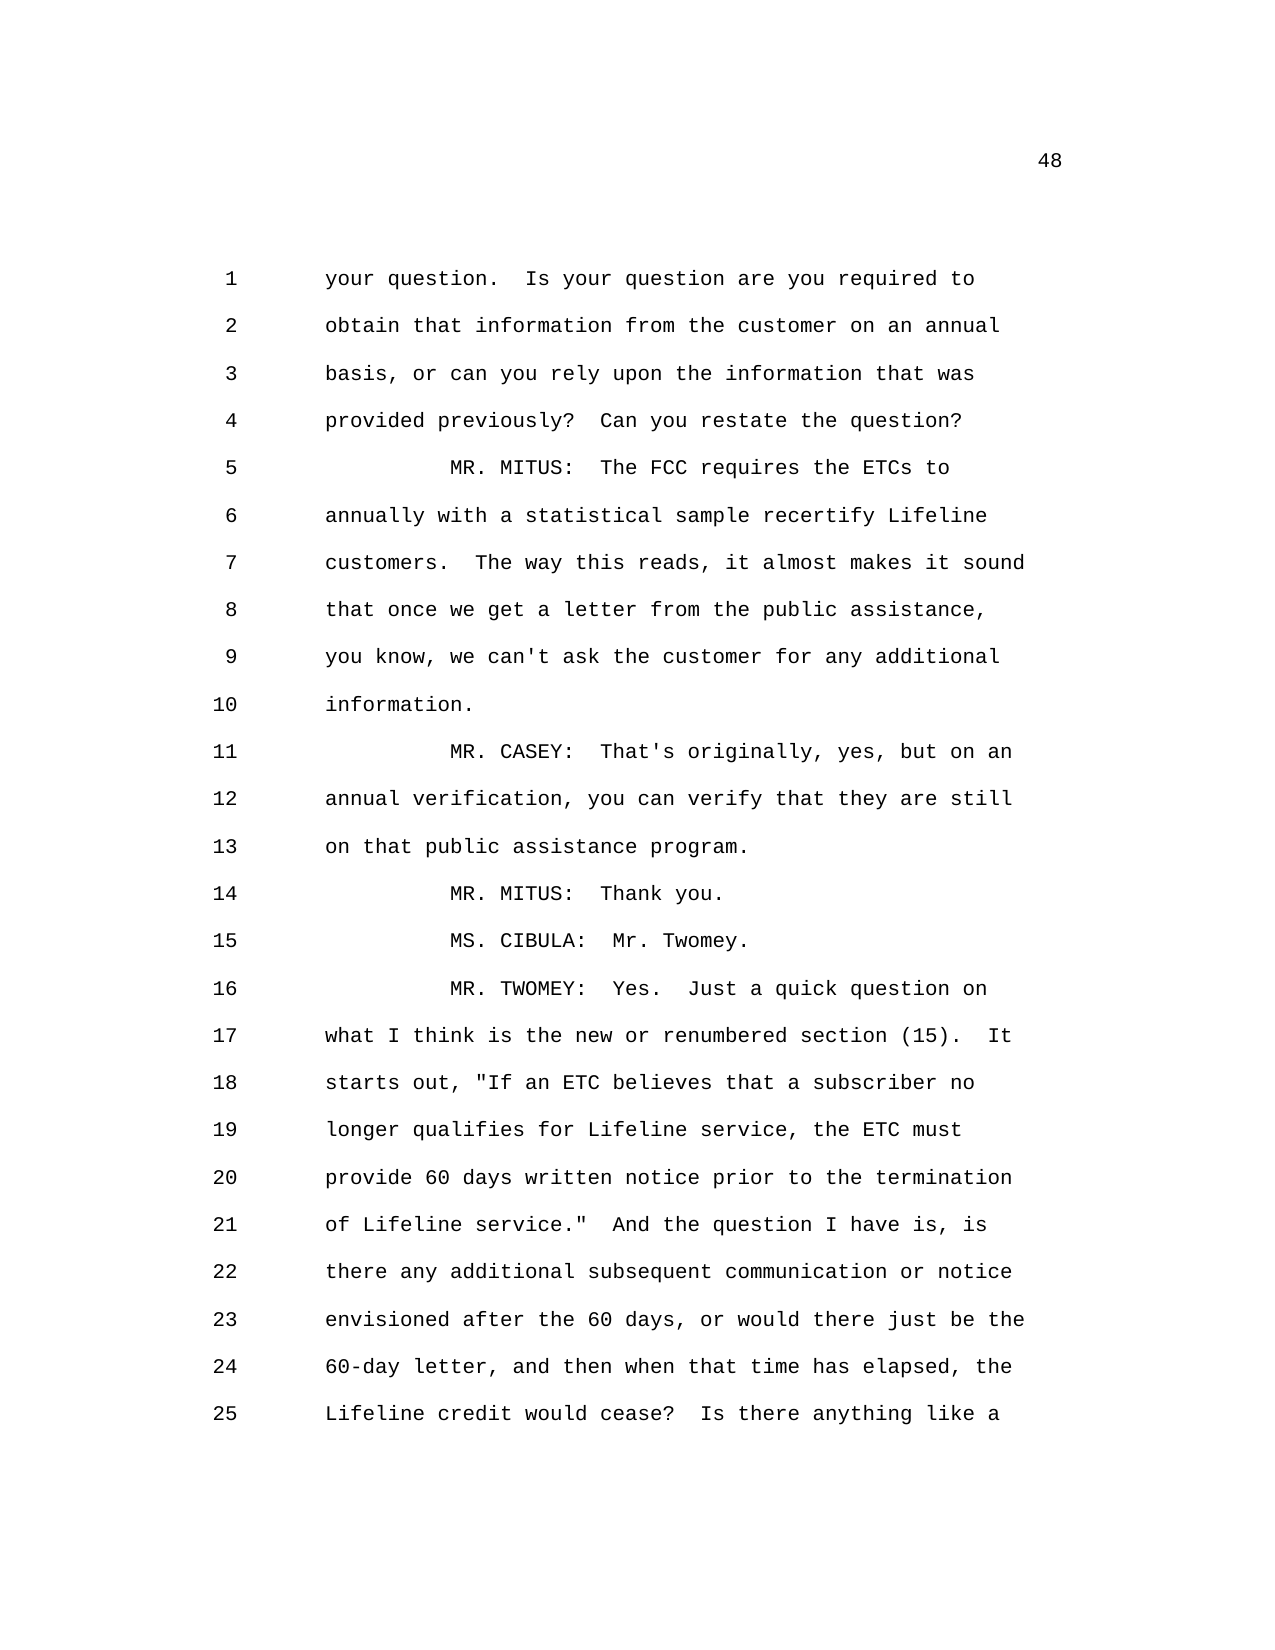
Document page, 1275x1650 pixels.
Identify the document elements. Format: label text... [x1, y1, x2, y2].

text 8 that once we get a letter from the public assistance, [137, 599, 1138, 623]
text 25 Lifeline credit would cease? Is there anything like a [137, 1403, 1138, 1427]
text 7 customers. The way this reads, it almost makes it sound [137, 552, 1138, 576]
text 9 you know, we can't ask the customer for any additional [137, 647, 1138, 670]
text 19 longer qualifies for Lifeline service, the ETC must [137, 1119, 1138, 1143]
text 23 envisioned after the 60 days, or would there just be the [137, 1309, 1138, 1332]
text 11 MR. CASEY: That's originally, yes, but on an [137, 741, 1138, 765]
text 17 what I think is the new or renumbered section (15). It [137, 1025, 1138, 1048]
text 12 annual verification, you can verify that they are still [137, 788, 1138, 812]
text 1 your question. Is your question are you required to [137, 268, 1138, 292]
text 48 [137, 150, 1138, 174]
text 3 basis, or can you rely upon the information that was [137, 363, 1138, 386]
text 22 there any additional subsequent communication or notice [137, 1261, 1138, 1285]
text 6 annually with a statistical sample recertify Lifeline [137, 505, 1138, 528]
text 10 information. [137, 694, 1138, 717]
text 18 starts out, "If an ETC believes that a subscriber no [137, 1072, 1138, 1096]
text 21 of Lifeline service." And the question I have is, is [137, 1214, 1138, 1238]
text 16 MR. TWOMEY: Yes. Just a quick question on [137, 978, 1138, 1001]
text 15 MS. CIBULA: Mr. Twomey. [137, 930, 1138, 954]
text 14 MR. MITUS: Thank you. [137, 883, 1138, 907]
text 13 on that public assistance program. [137, 836, 1138, 859]
text 24 60-day letter, and then when that time has elapsed, the [137, 1356, 1138, 1379]
text 5 MR. MITUS: The FCC requires the ETCs to [137, 457, 1138, 481]
text 2 obtain that information from the customer on an annual [137, 316, 1138, 339]
text 4 provided previously? Can you restate the question? [137, 410, 1138, 434]
text 20 provide 60 days written notice prior to the termination [137, 1167, 1138, 1190]
